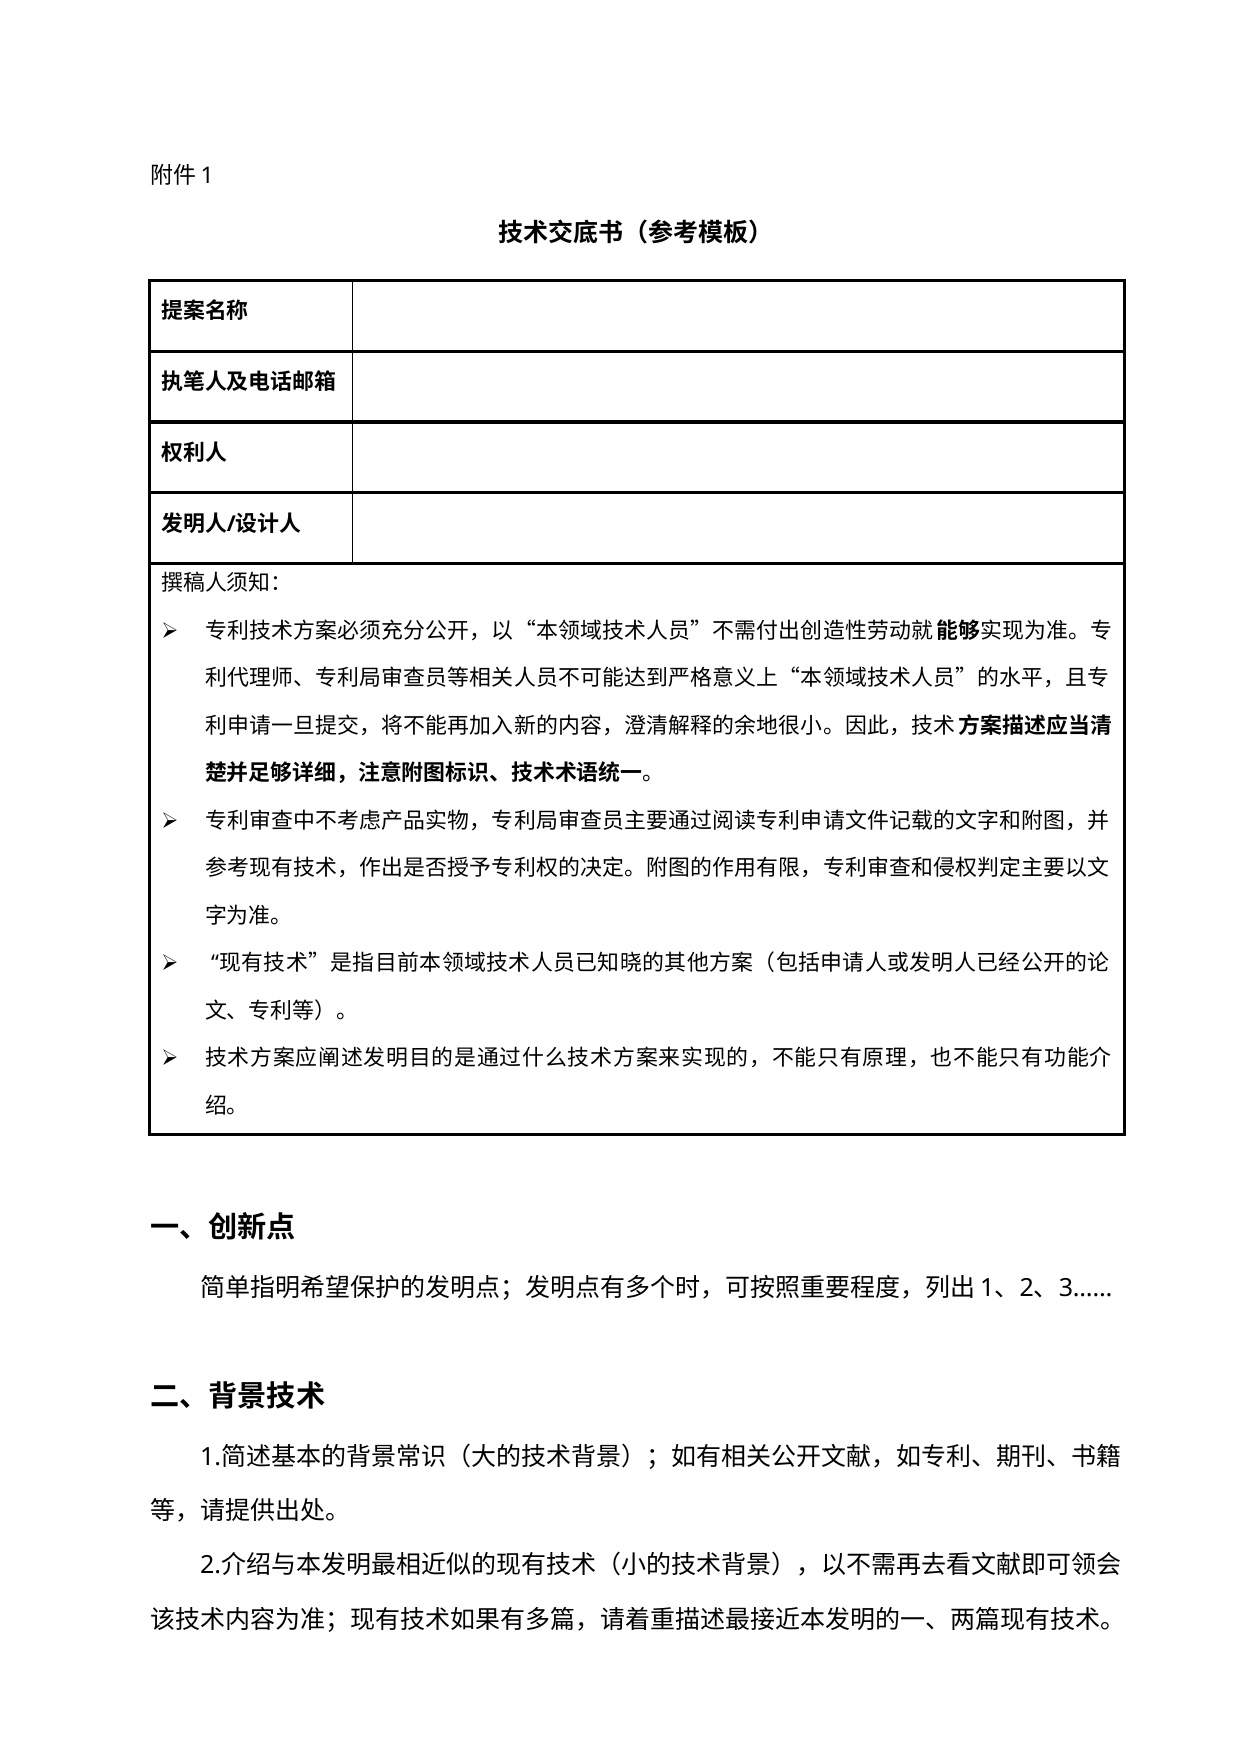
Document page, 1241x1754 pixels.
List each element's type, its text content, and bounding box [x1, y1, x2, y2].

table_cell [353, 494, 1123, 562]
table_cell [353, 353, 1123, 420]
text 2.介绍与本发明最相近似的现有技术（小的技术背景），以不需再去看文献即可领会该技术内容为准；现有技术如果有多篇，请着重描述最接近本发明的一、两篇现有技术。 [150, 1545, 1122, 1635]
text 附件1 [150, 150, 1122, 192]
text 一、创新点 [150, 1204, 1122, 1246]
table_cell 撰稿人须知： 专利技术方案必须充分公开，以“本领域技术人员”不需付出创造性劳动就能够实现为准。专利代理师、专利局审查员等相关人员不可能达到严格意义上“本领域技术人员”的水平，且专利申请一旦提交，将不能再加入新的内容，澄清解释的余地很小。因此，技术方案描述应当清楚并足够详细，注意附图标识、技术术语统一。 专利审查中不考虑产品实物，专利局审查员主要通过阅读专利申请文件记载的文字和附图，并参考现有技术，作出是否授予专利权的决定。附图的作用有限，专利审查和侵权判定主要以文字为准。 “现有技术”是指目前本领域技术人员已知晓的其他方案（包括申请人或发明人已经公开的论文、专利等）。 技术方案应阐述发明目的是通过什么技术方案来实现的，不能只有原理，也不能只有功能介绍。 [151, 565, 1123, 1132]
table_header [353, 282, 1123, 349]
table_header 提案名称 [151, 282, 352, 349]
table_cell [353, 424, 1123, 491]
text 技术交底书（参考模板） [150, 212, 1122, 249]
text 简单指明希望保护的发明点；发明点有多个时，可按照重要程度，列出1、2、3…… [150, 1267, 1122, 1303]
table_cell 执笔人及电话邮箱 [151, 353, 352, 420]
text 1.简述基本的背景常识（大的技术背景）；如有相关公开文献，如专利、期刊、书籍等，请提供出处。 [150, 1436, 1122, 1527]
text 二、背景技术 [150, 1373, 1122, 1415]
table_cell 发明人/设计人 [151, 494, 352, 562]
table_cell 权利人 [151, 424, 352, 491]
